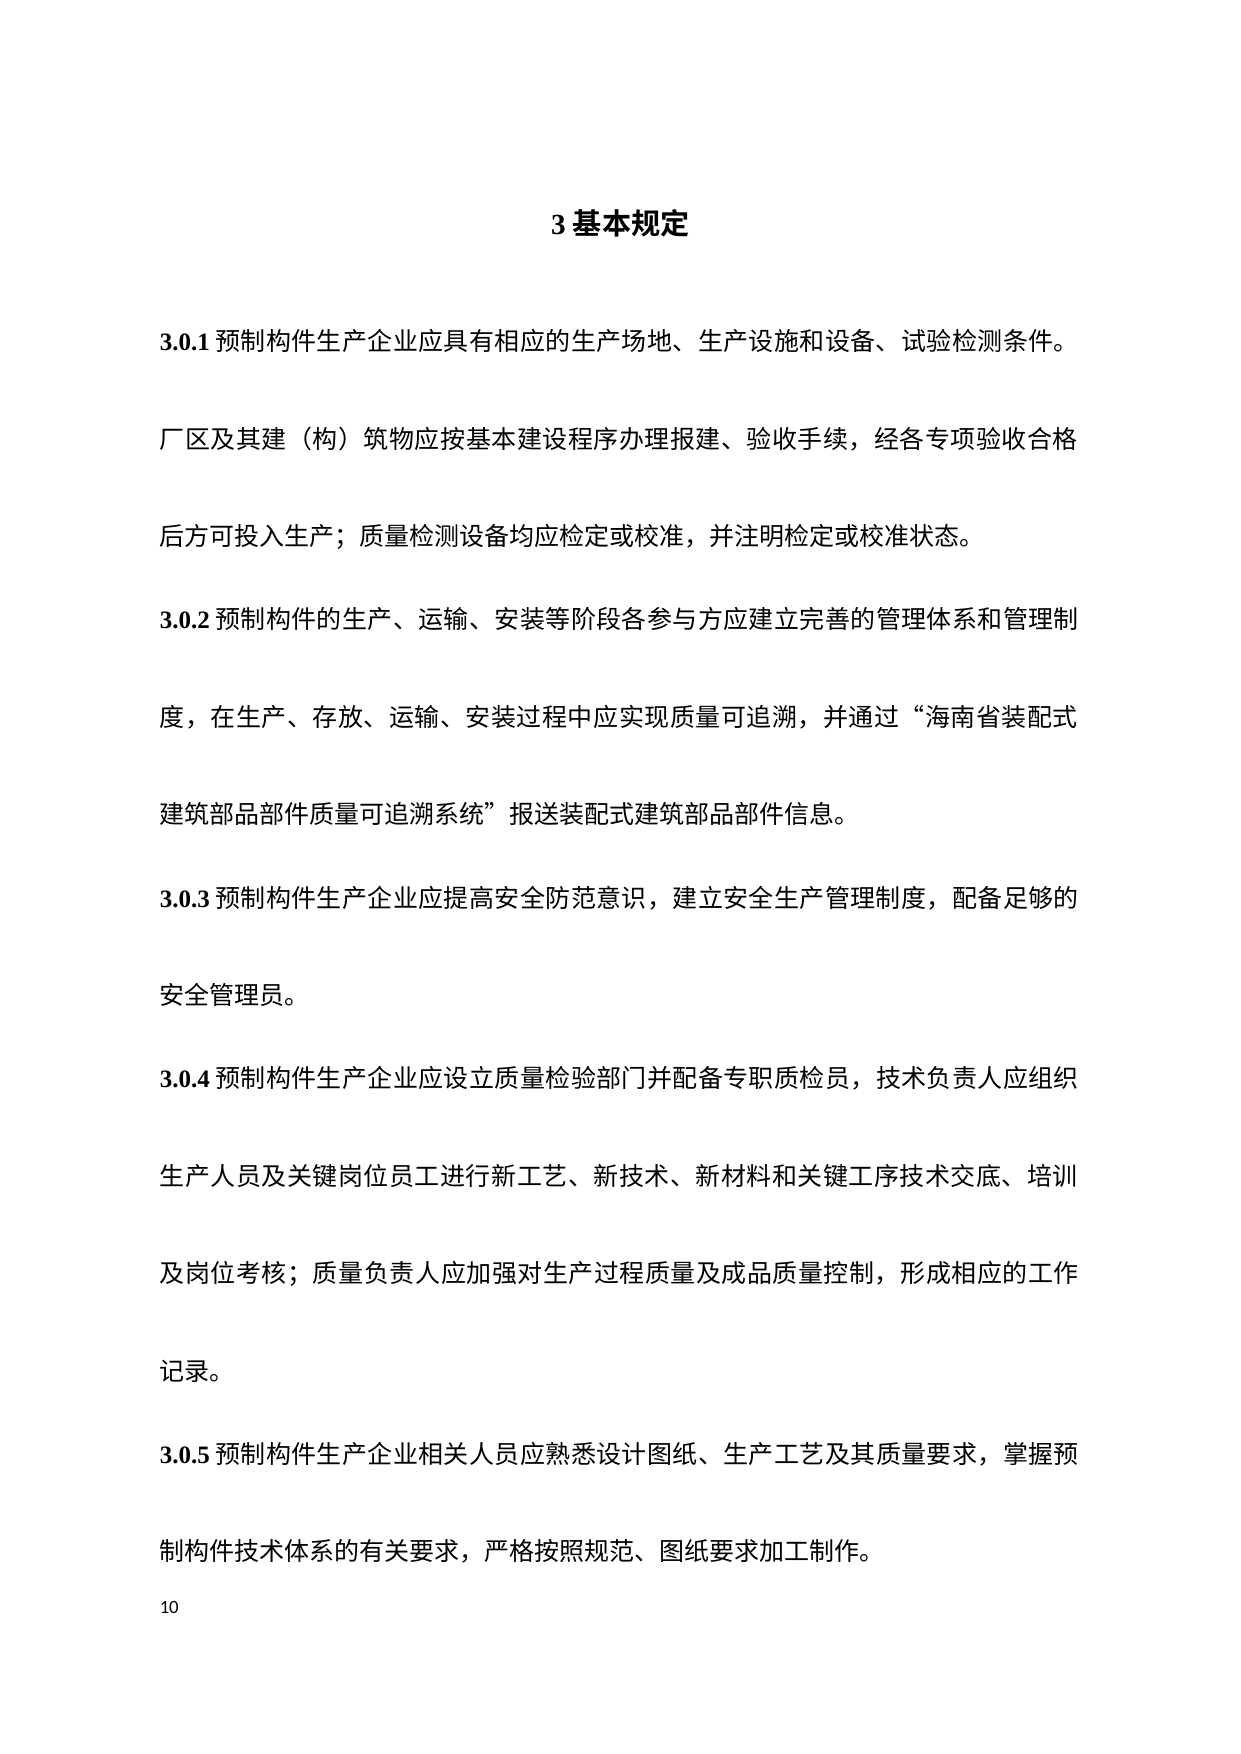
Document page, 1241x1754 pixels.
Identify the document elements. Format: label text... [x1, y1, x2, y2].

text 3.0.5预制构件生产企业相关人员应熟悉设计图纸、生产工艺及其质量要求，掌握预制构件技术体系的有关要求，严格按照规范、图纸要求加工制作。 [159, 1420, 1081, 1582]
text 3.0.3预制构件生产企业应提高安全防范意识，建立安全生产管理制度，配备足够的安全管理员。 [159, 864, 1081, 1026]
text 3.0.1预制构件生产企业应具有相应的生产场地、生产设施和设备、试验检测条件。厂区及其建（构）筑物应按基本建设程序办理报建、验收手续，经各专项验收合格后方可投入生产；质量检测设备均应检定或校准，并注明检定或校准状态。 [159, 307, 1081, 567]
text 3.0.2预制构件的生产、运输、安装等阶段各参与方应建立完善的管理体系和管理制度，在生产、存放、运输、安装过程中应实现质量可追溯，并通过“海南省装配式建筑部品部件质量可追溯系统”报送装配式建筑部品部件信息。 [159, 586, 1081, 846]
text 3.0.4预制构件生产企业应设立质量检验部门并配备专职质检员，技术负责人应组织生产人员及关键岗位员工进行新工艺、新技术、新材料和关键工序技术交底、培训及岗位考核；质量负责人应加强对生产过程质量及成品质量控制，形成相应的工作记录。 [159, 1044, 1081, 1402]
subtitle 3 基本规定 [159, 189, 1081, 254]
